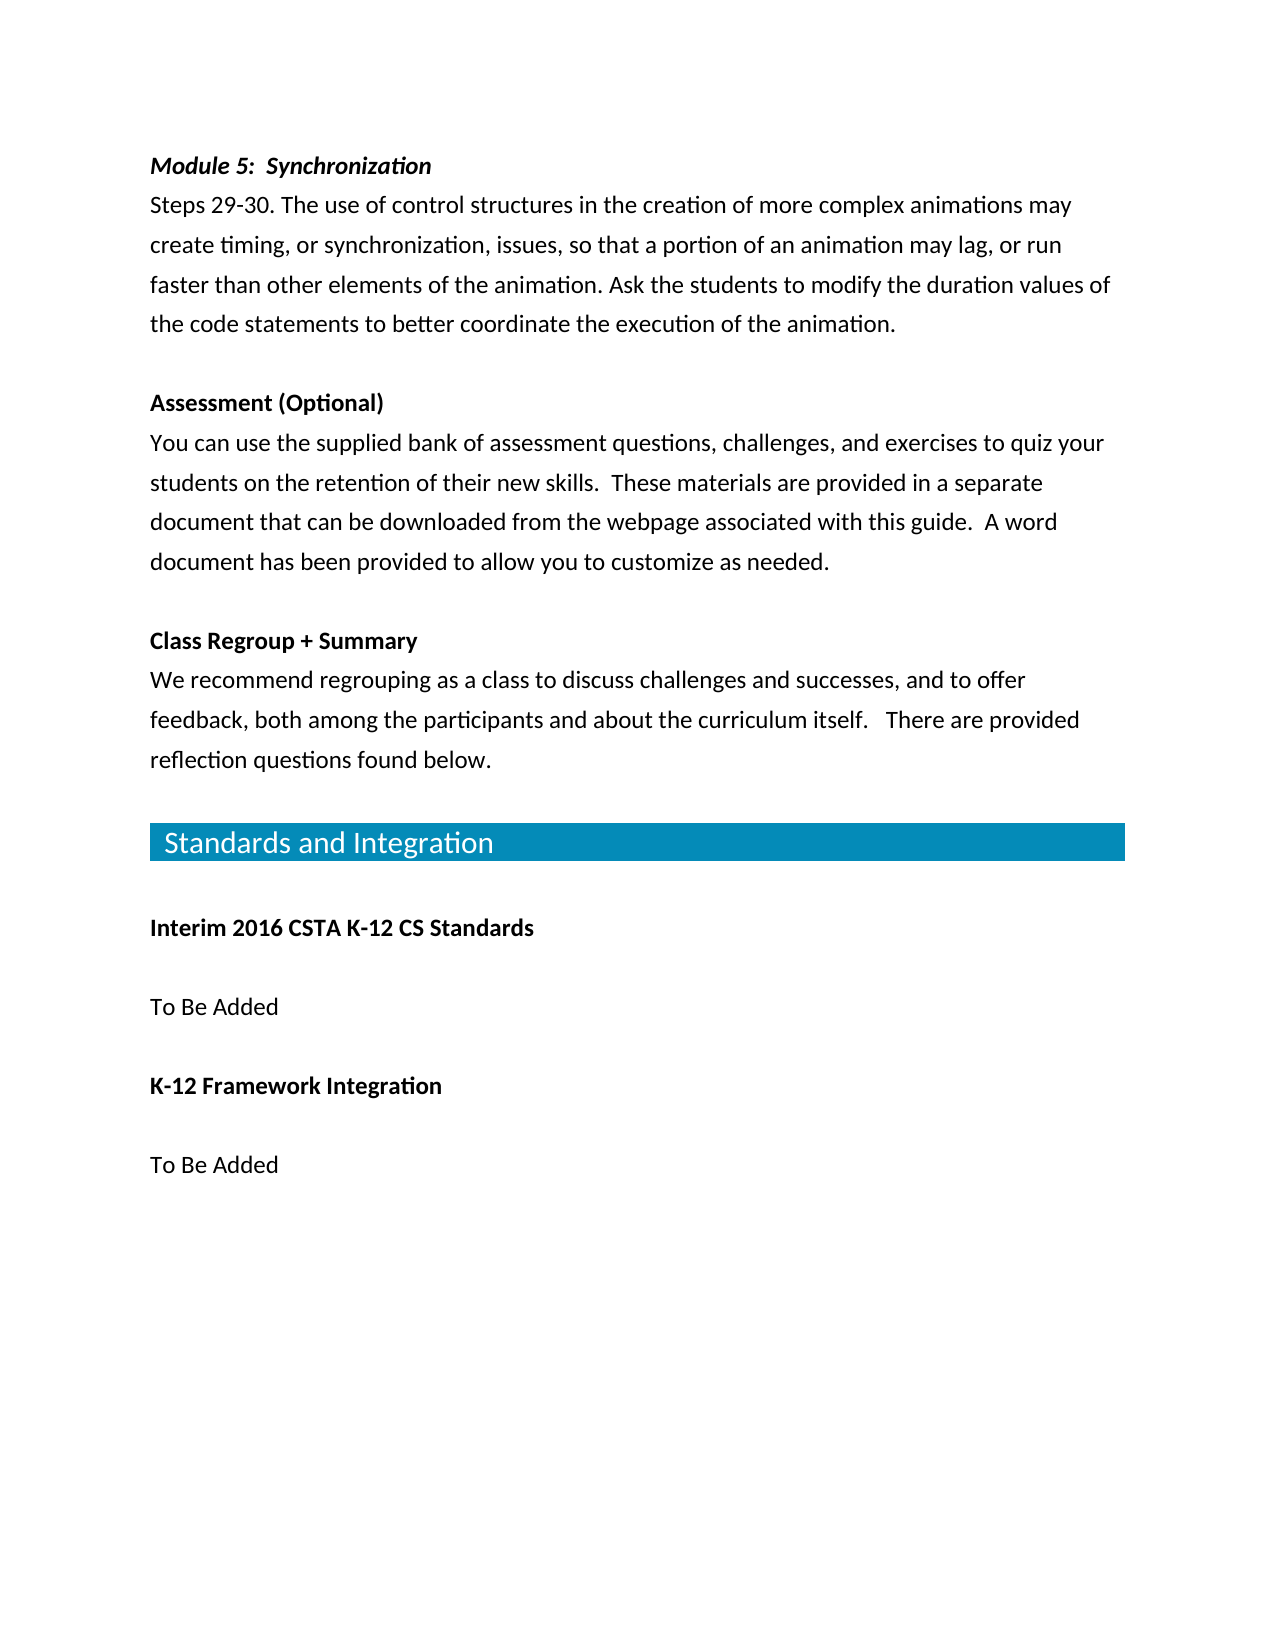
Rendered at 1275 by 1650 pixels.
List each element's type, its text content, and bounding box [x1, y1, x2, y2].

text We recommend regrouping as a class to discuss challenges and successes, and to offer feedback, both among the participants and about the curriculum itself. There are provided reflection questions found below. [150, 664, 1125, 774]
subtitle Module 5: Synchronization [150, 150, 1125, 181]
text Steps 29-30. The use of control structures in the creation of more complex animations may create timing, or synchronization, issues, so that a portion of an animation may lag, or run faster than other elements of the animation. Ask the students to modify the duration values of the code statements to better coordinate the execution of the animation. [150, 189, 1125, 339]
subtitle Class Regroup + Summary [150, 625, 1125, 656]
subtitle K-12 Framework Integration [150, 1070, 1125, 1101]
text You can use the supplied bank of assessment questions, challenges, and exercises to quiz your students on the retention of their new skills. These materials are provided in a separate document that can be downloaded from the webpage associated with this guide. A word document has been provided to allow you to customize as needed. [150, 427, 1125, 576]
subtitle Standards and Integration [150, 823, 1125, 861]
text To Be Added [150, 991, 1125, 1022]
subtitle Assessment (Optional) [150, 387, 1125, 418]
text To Be Added [150, 1149, 1125, 1180]
subtitle Interim 2016 CSTA K-12 CS Standards [150, 912, 1125, 942]
